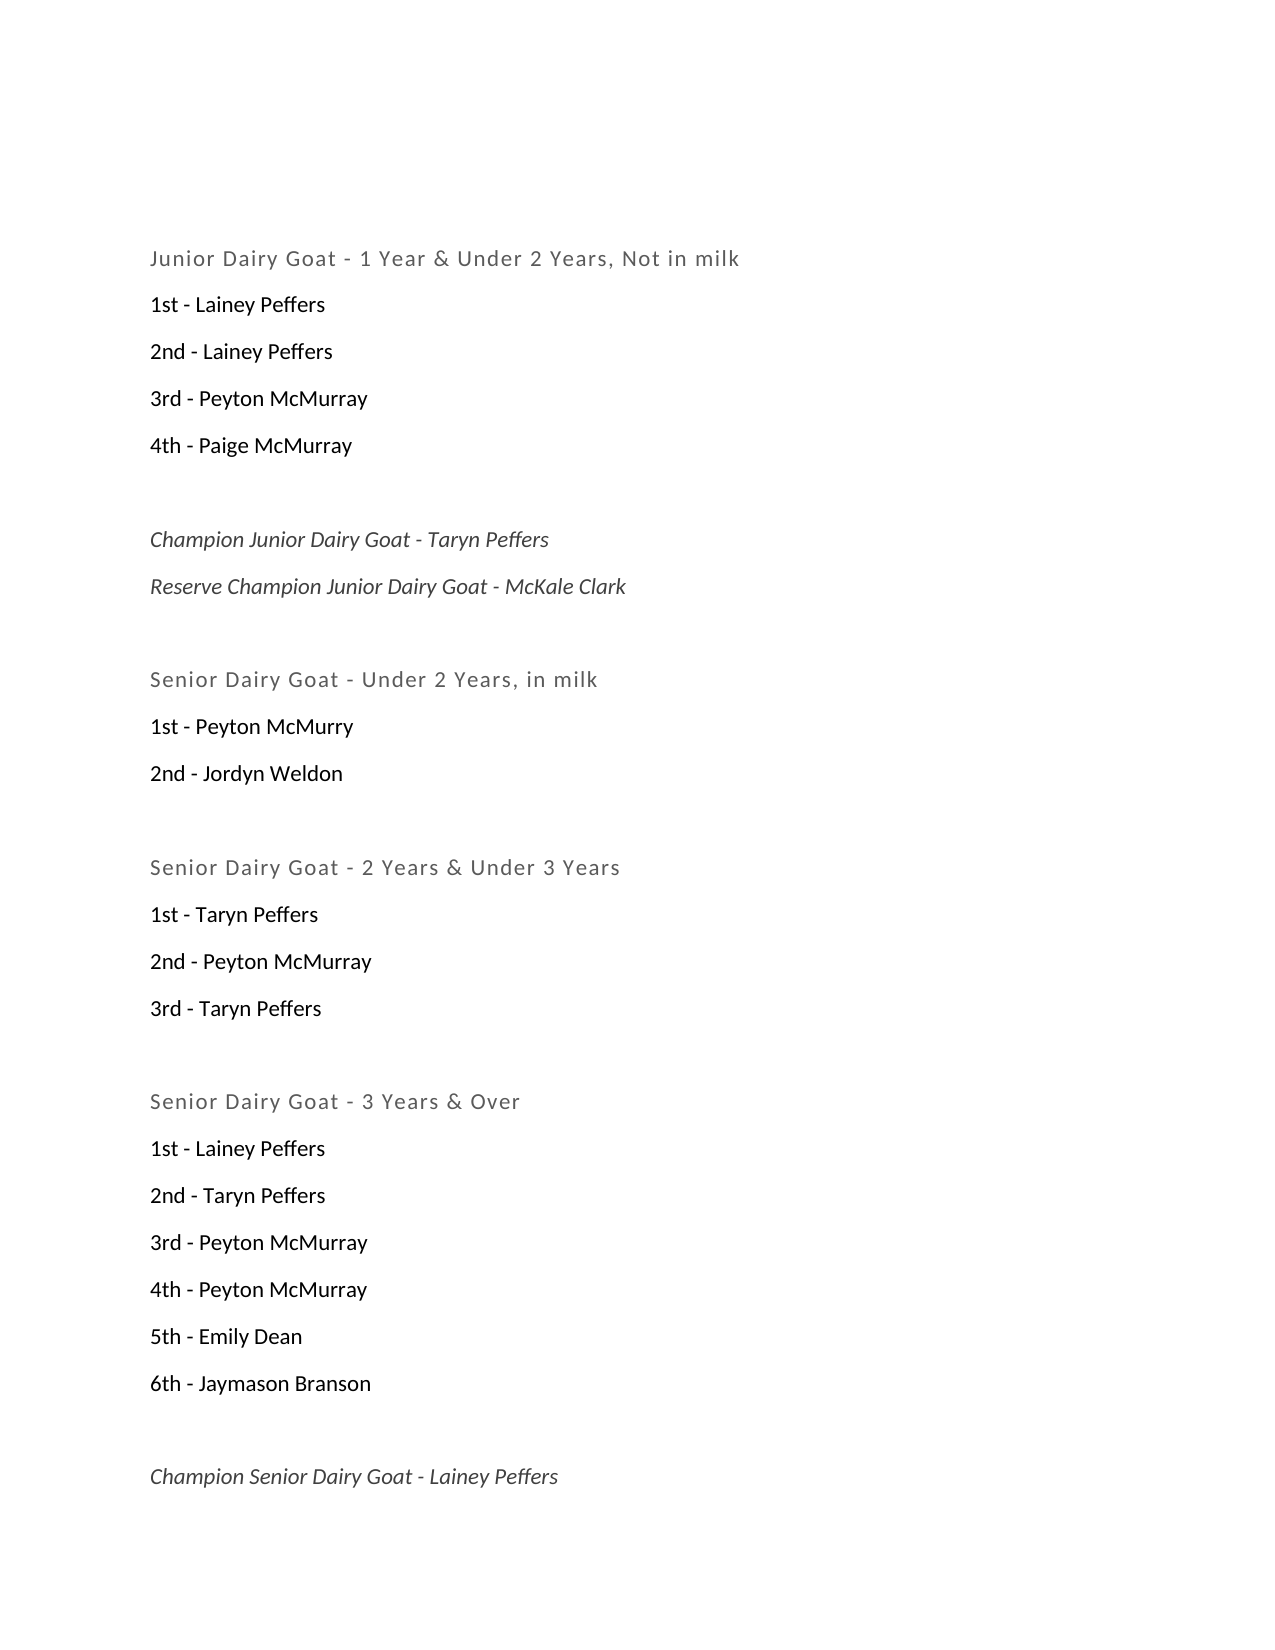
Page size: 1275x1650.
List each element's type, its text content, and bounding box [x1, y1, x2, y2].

text 2nd - Lainey Peffers [150, 337, 1125, 366]
text 2nd - Peyton McMurray [150, 947, 1125, 975]
text 1st - Lainey Peffers [150, 1134, 1125, 1162]
text 2nd - Taryn Peffers [150, 1181, 1125, 1209]
text Reserve Champion Junior Dairy Goat - McKale Clark [150, 572, 1125, 600]
text 4th - Paige McMurray [150, 431, 1125, 459]
text 3rd - Peyton McMurray [150, 1228, 1125, 1256]
text 1st - Peyton McMurry [150, 712, 1125, 741]
subtitle Junior Dairy Goat - 1 Year & Under 2 Years, Not in milk [150, 244, 1125, 272]
text 6th - Jaymason Branson [150, 1369, 1125, 1397]
subtitle Senior Dairy Goat - 3 Years & Over [150, 1087, 1125, 1116]
text 2nd - Jordyn Weldon [150, 759, 1125, 787]
text 1st - Lainey Peffers [150, 291, 1125, 319]
text Champion Junior Dairy Goat - Taryn Peffers [150, 525, 1125, 553]
text Champion Senior Dairy Goat - Lainey Peffers [150, 1462, 1125, 1491]
subtitle Senior Dairy Goat - Under 2 Years, in milk [150, 666, 1125, 694]
text 4th - Peyton McMurray [150, 1275, 1125, 1303]
text 5th - Emily Dean [150, 1322, 1125, 1350]
text 1st - Taryn Peffers [150, 900, 1125, 928]
text 3rd - Peyton McMurray [150, 384, 1125, 412]
text 3rd - Taryn Peffers [150, 994, 1125, 1022]
subtitle Senior Dairy Goat - 2 Years & Under 3 Years [150, 853, 1125, 881]
